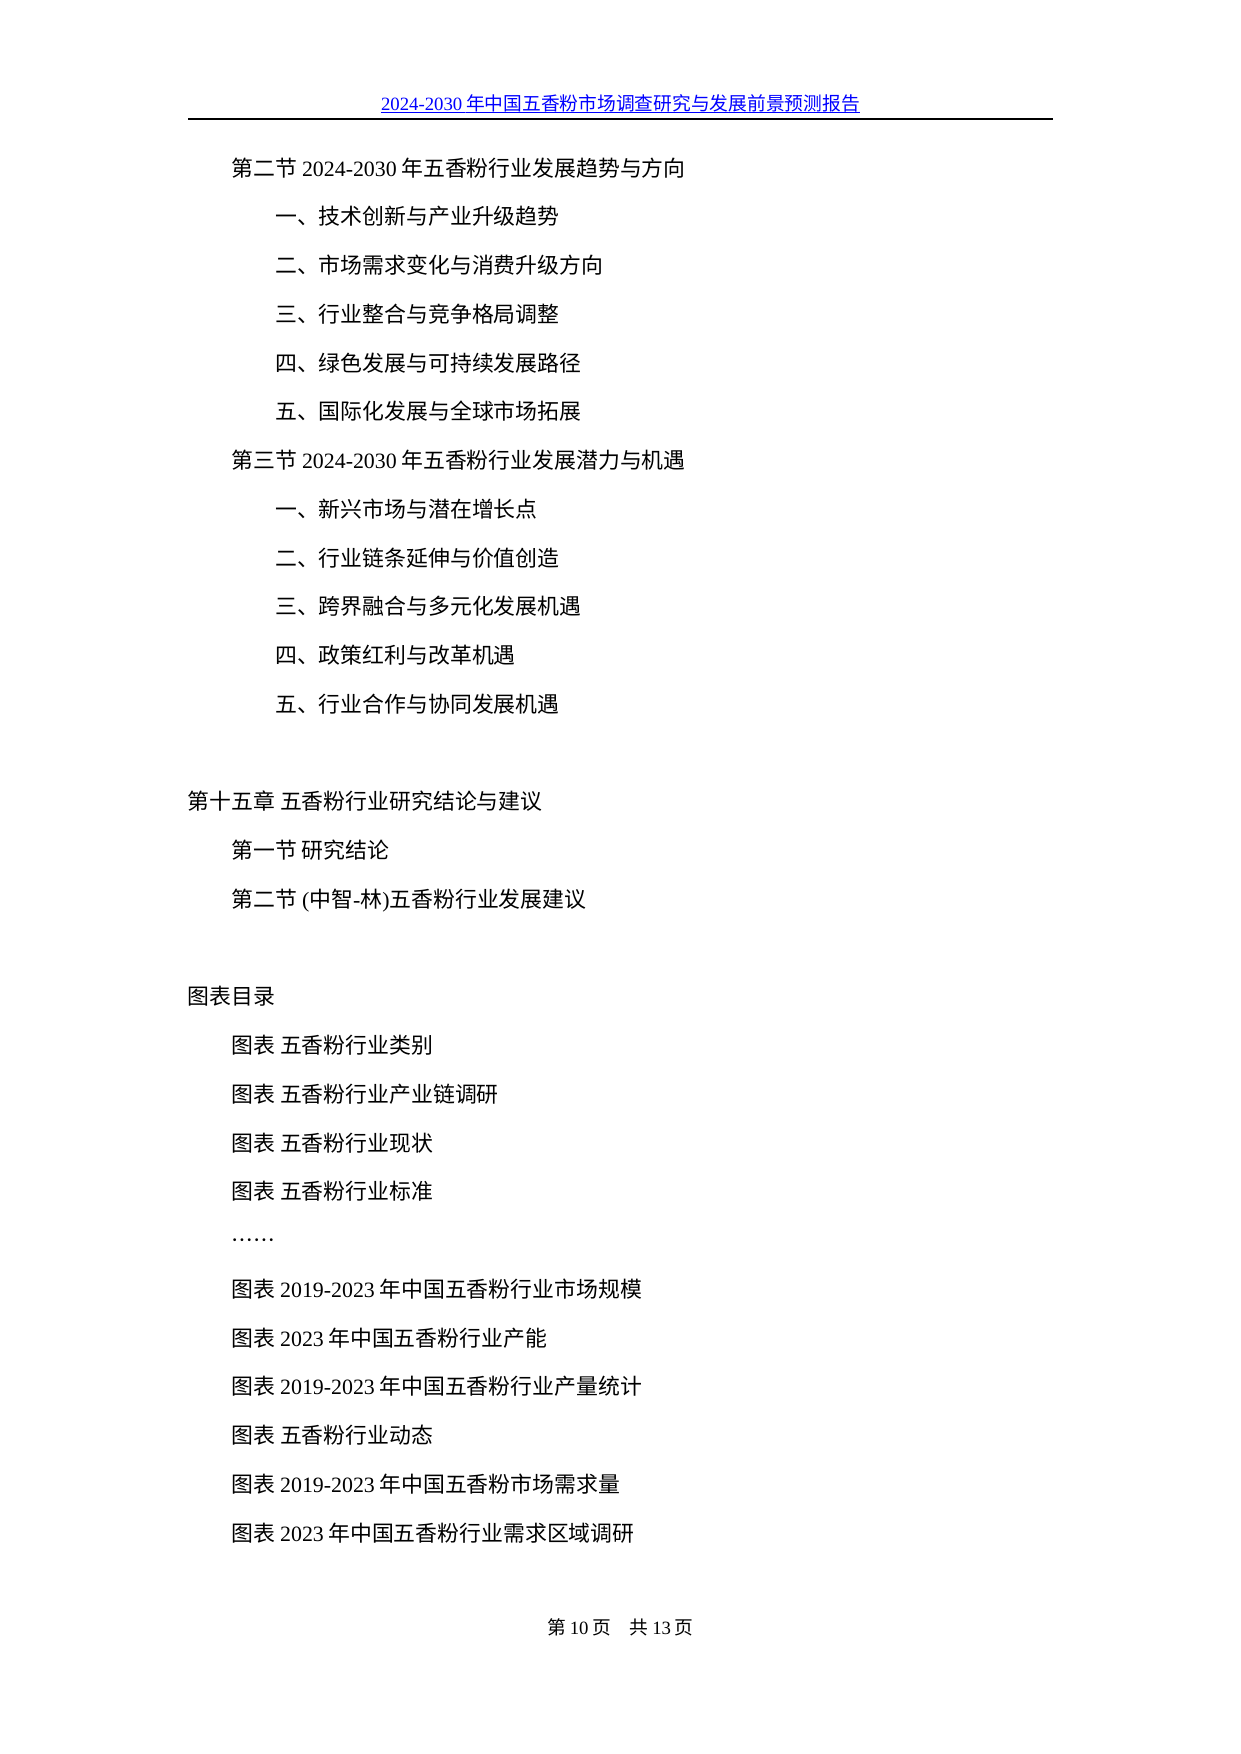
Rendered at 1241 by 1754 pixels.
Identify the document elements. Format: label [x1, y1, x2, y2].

text [187, 150, 1053, 1548]
